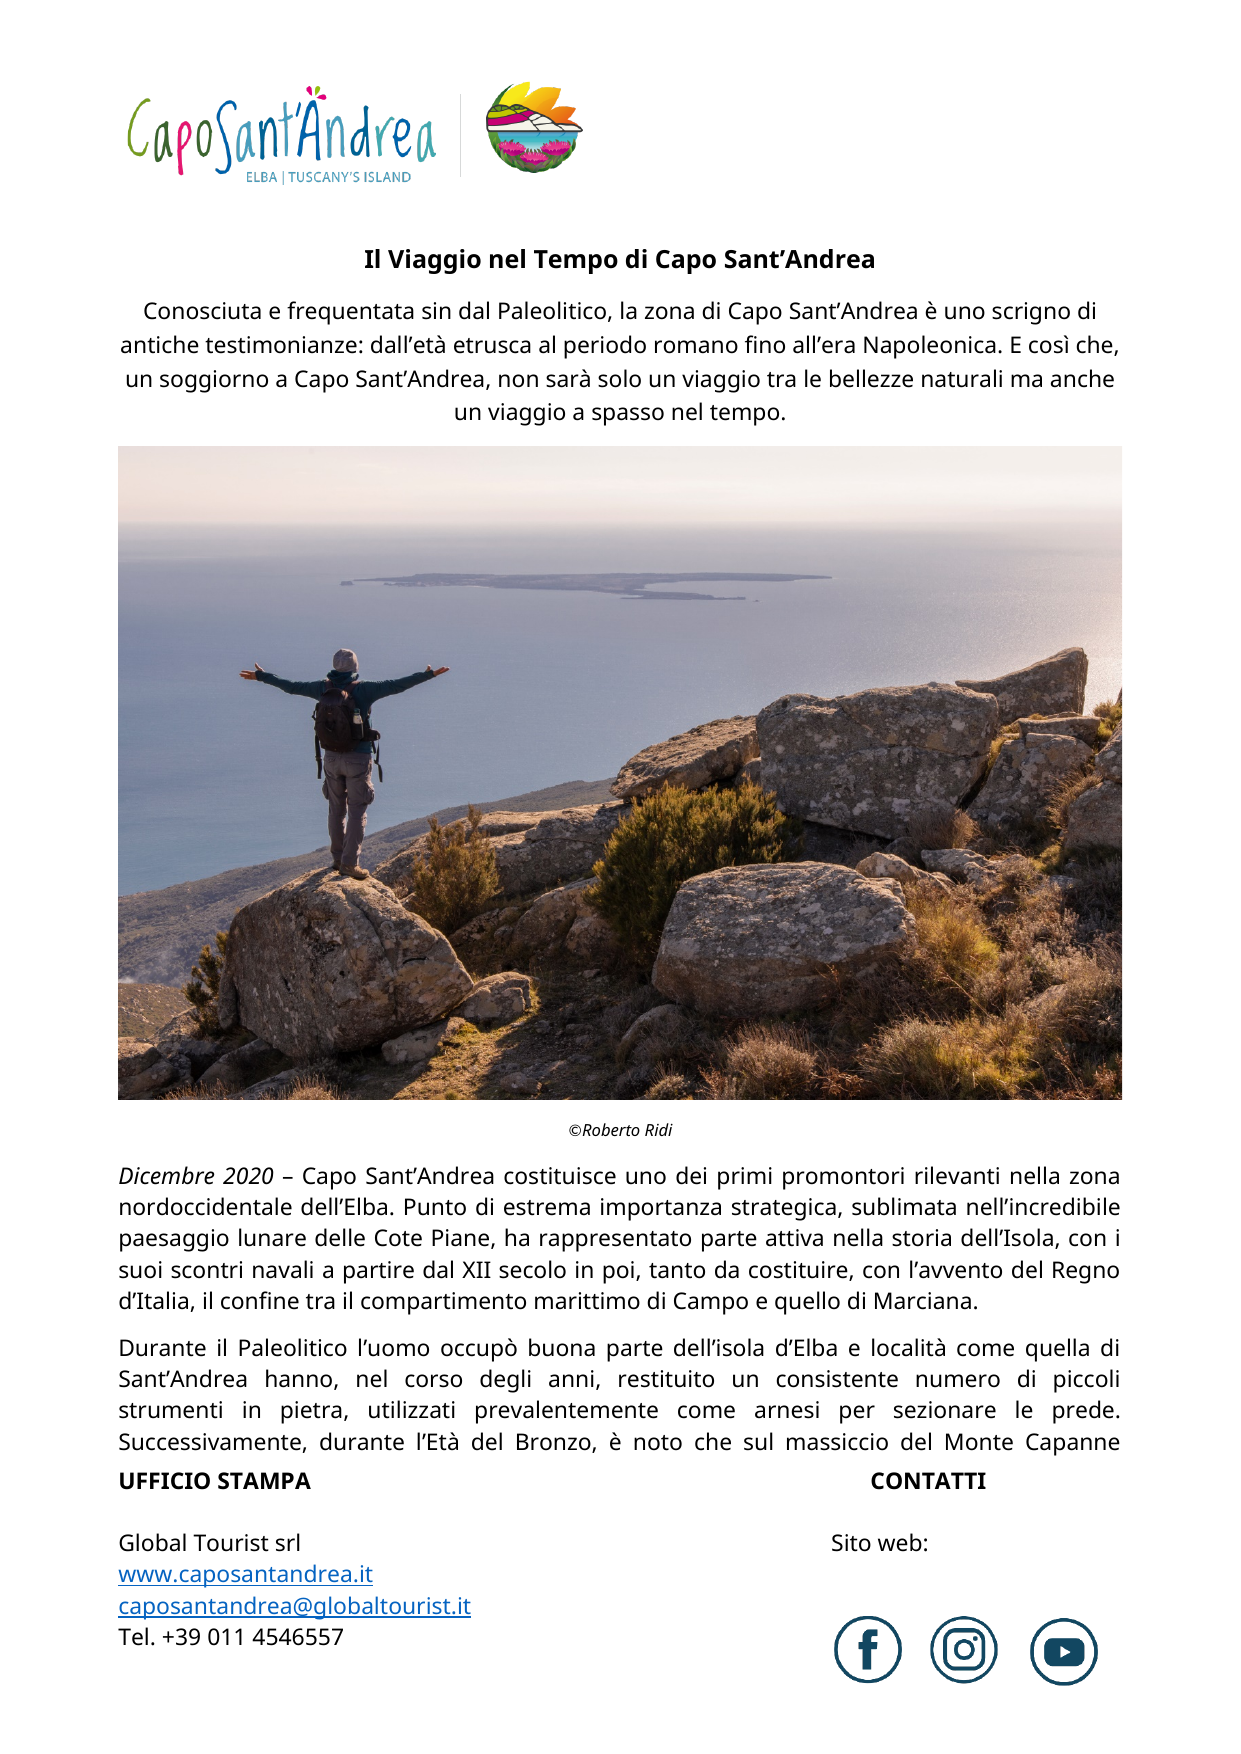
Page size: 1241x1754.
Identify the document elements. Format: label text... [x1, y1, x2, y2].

picture [118, 73, 587, 195]
picture [118, 446, 1123, 1100]
text Dicembre 2020 – Capo Sant’Andrea costituisce uno dei primi promontori rilevanti nella zona nordoccidentale dell’Elba. Punto di estrema importanza strategica, sublimata nell’incredibile paesaggio lunare delle Cote Piane, ha rappresentato parte attiva nella storia dell’Isola, con i suoi scontri navali a partire dal XII secolo in poi, tanto da costituire, con l’avvento del Regno d’Italia, il confine tra il compartimento marittimo di Campo e quello di Marciana. [118, 1160, 1122, 1316]
text ©Roberto Ridi [118, 1119, 1122, 1141]
text Conosciuta e frequentata sin dal Paleolitico, la zona di Capo Sant’Andrea è uno scrigno di antiche testimonianze: dall’età etrusca al periodo romano fino all’era Napoleonica. E così che, un soggiorno a Capo Sant’Andrea, non sarà solo un viaggio tra le bellezze naturali ma anche un viaggio a spasso nel tempo. [118, 295, 1122, 427]
picture [812, 1601, 1112, 1695]
text Il Viaggio nel Tempo di Capo Sant’Andrea [118, 242, 1122, 276]
